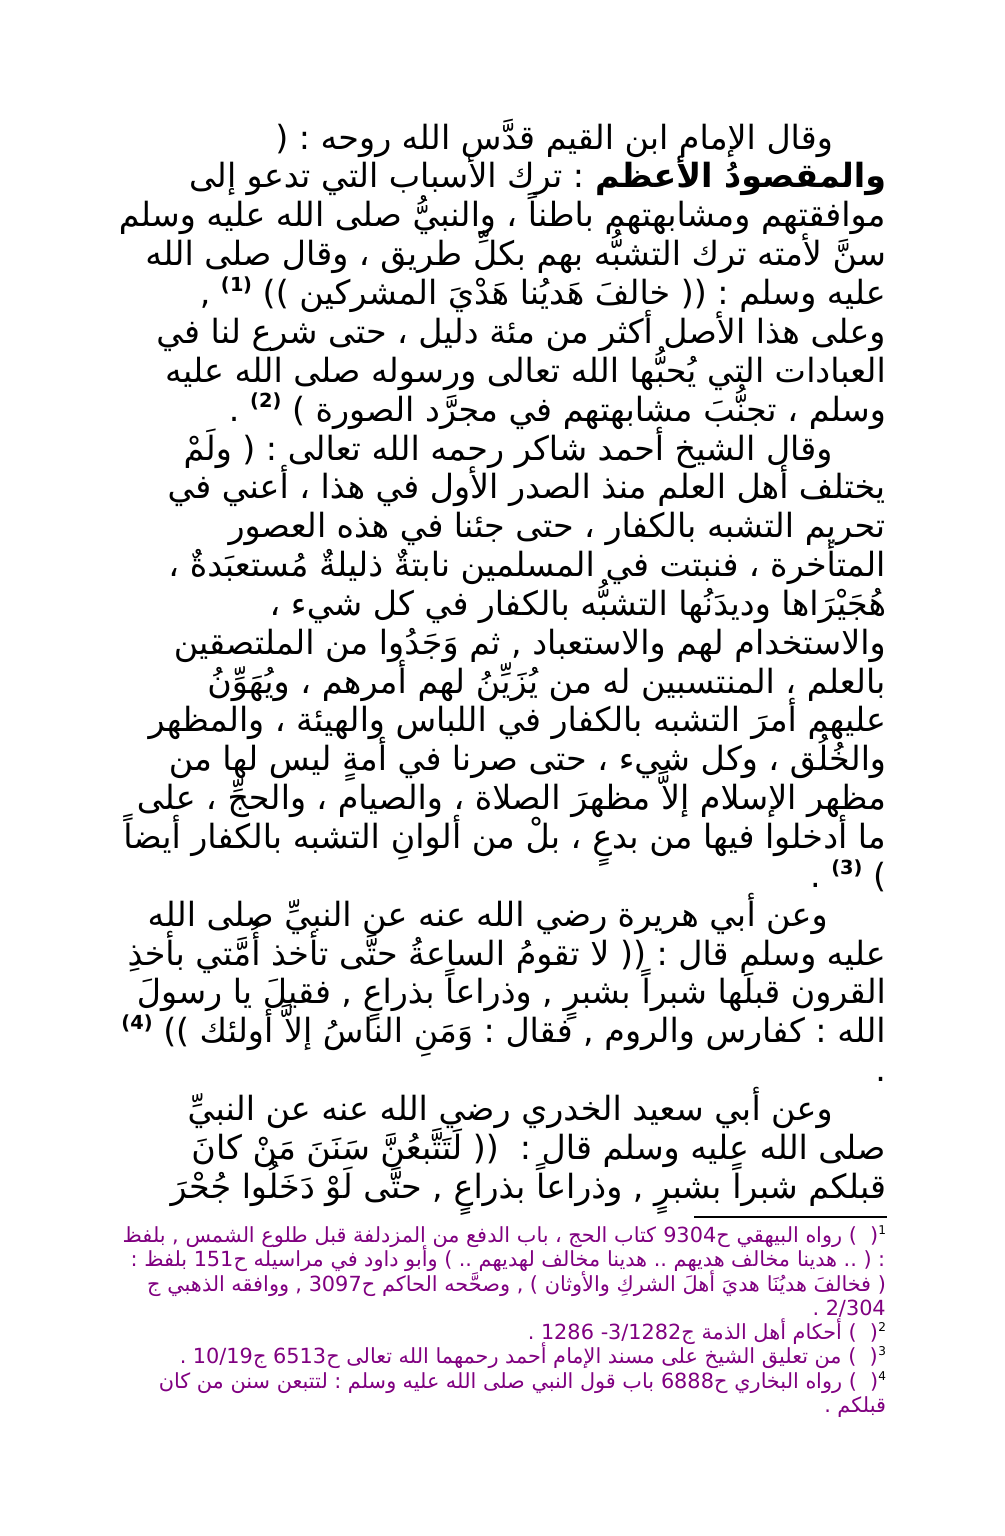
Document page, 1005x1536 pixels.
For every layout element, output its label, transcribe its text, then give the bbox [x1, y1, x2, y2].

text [118, 1089, 886, 1206]
text وعن أبي هريرة رضي الله عنه عن النبيِّ صلى الله عليه وسلم قال : (( لا تقومُ الساعةُ حتَّى تأخذ أُمَّتي بأخذِ القرون قبلَها شبراً بشبرٍ , وذراعاً بذراعٍ , فقيلَ يا رسولَ الله : كفارس والروم , فقال : وَمَنِ الناسُ إلاَّ أولئك )) () . [118, 895, 886, 1089]
text وقال الشيخ أحمد شاكر رحمه الله تعالى : ( ولَمْ يختلف أهل العلم منذ الصدر الأول في هذا ، أعني في تحريم التشبه بالكفار ، حتى جئنا في هذه العصور المتأخرة ، فنبتت في المسلمين نابتةٌ ذليلةٌ مُستعبَدةٌ ، هُجَيْرَاها وديدَنُها التشبُّه بالكفار في كل شيء ، والاستخدام لهم والاستعباد , ثم وَجَدُوا من الملتصقين بالعلم ، المنتسبين له من يُزَيِّنُ لهم أمرهم ، ويُهَوِّنُ عليهم أمرَ التشبه بالكفار في اللباس والهيئة ، والمظهر والخُلُق ، وكل شيء ، حتى صرنا في أمةٍ ليس لها من مظهر الإسلام إلاَّ مظهرَ الصلاة ، والصيام ، والحجِّ ، على ما أدخلوا فيها من بدعٍ ، بلْ من ألوانِ التشبه بالكفار أيضاً ) () . [118, 429, 886, 895]
text وقال الإمام ابن القيم قدَّس الله روحه : ( والمقصودُ الأعظم : ترك الأسباب التي تدعو إلى موافقتهم ومشابهتهم باطناً ، والنبيُّ صلى الله عليه وسلم سنَّ لأمته ترك التشبُّه بهم بكلِّ طريق ، وقال صلى الله عليه وسلم : (( خالفَ هَديُنا هَدْيَ المشركين )) () , وعلى هذا الأصل أكثر من مئة دليل ، حتى شرع لنا في العبادات التي يُحبُّها الله تعالى ورسوله صلى الله عليه وسلم ، تجنُّبَ مشابهتهم في مجرَّد الصورة ) () . [118, 118, 886, 429]
